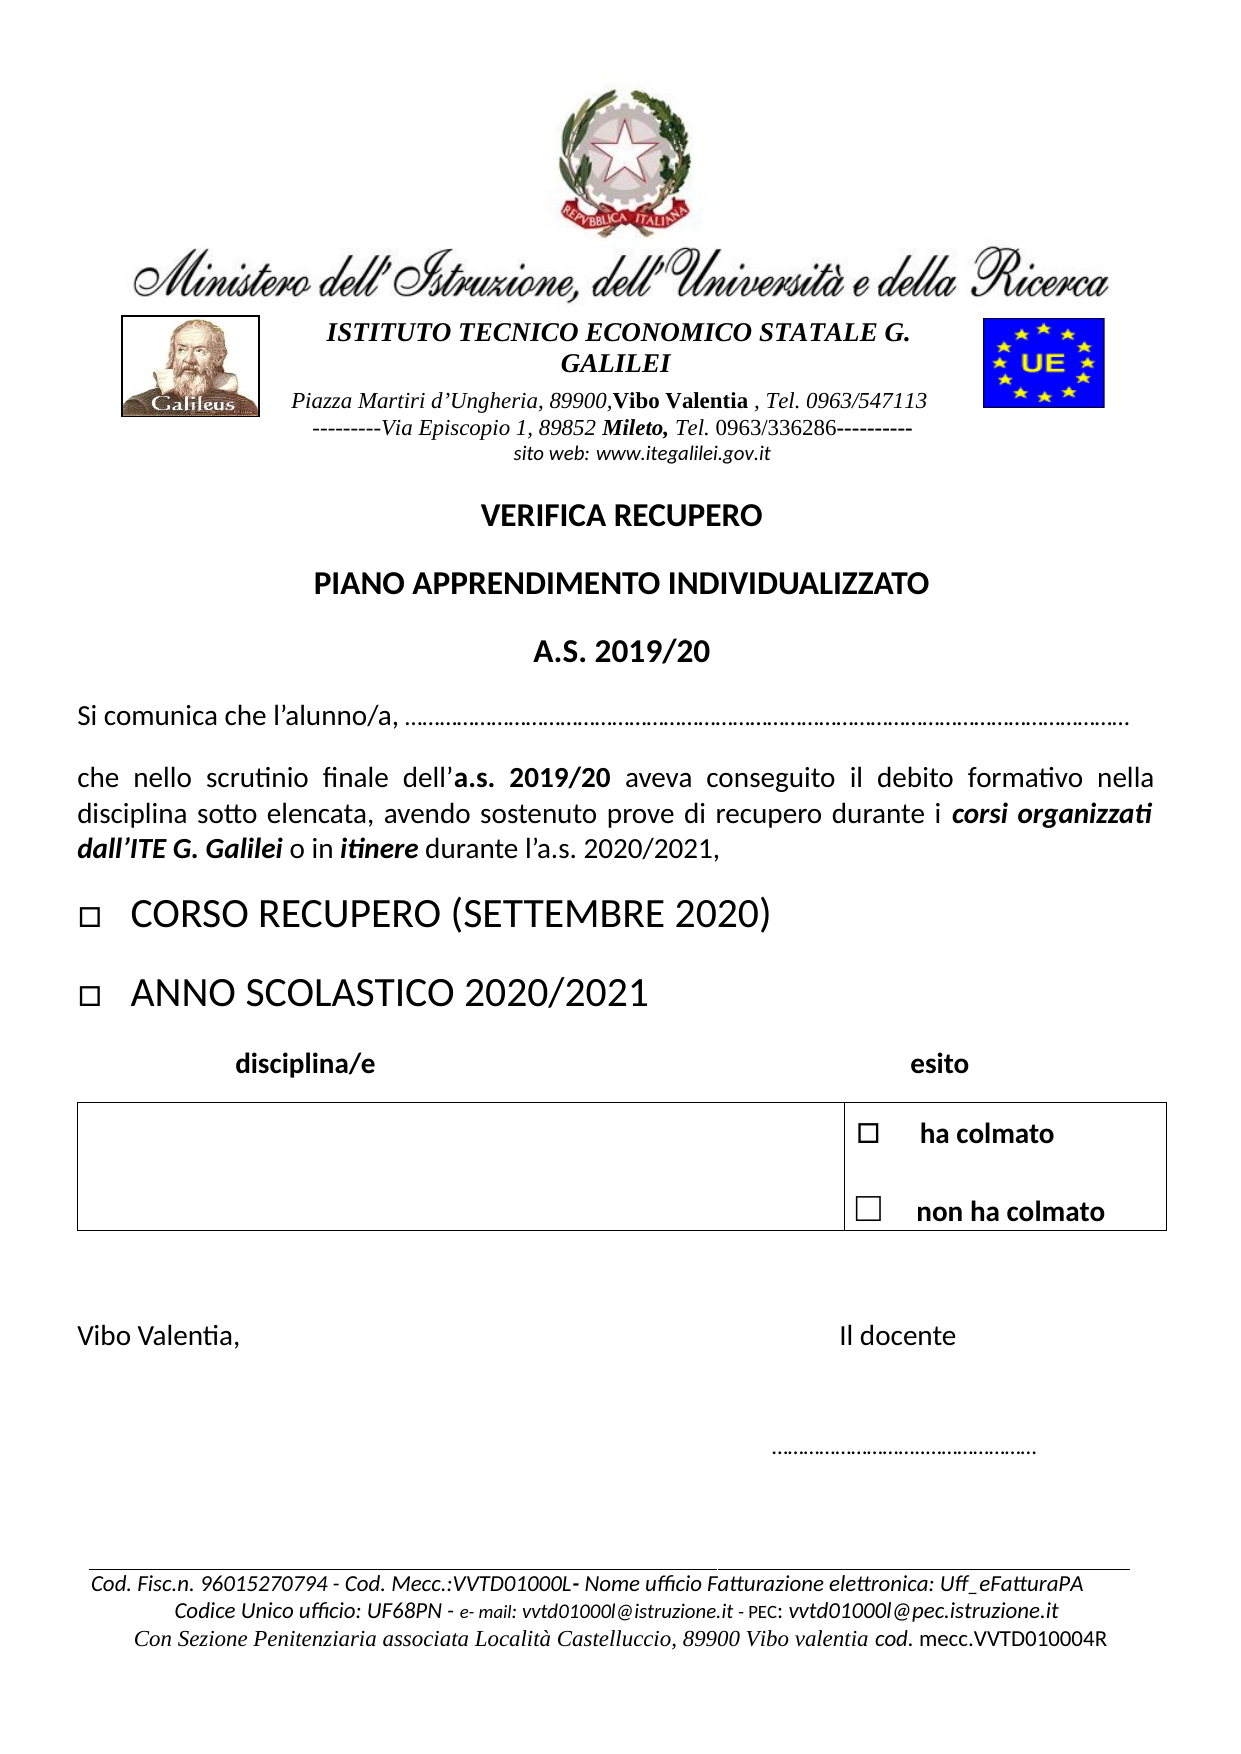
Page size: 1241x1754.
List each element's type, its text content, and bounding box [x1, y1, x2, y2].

text PIANO APPRENDIMENTO INDIVIDUALIZZATO [77, 562, 1166, 603]
text Si comunica che l’alunno/a, ……………………………………………………………………………………………………………… [77, 697, 1154, 733]
text □ CORSO RECUPERO (SETTEMBRE 2020) [77, 887, 1166, 938]
picture [983, 318, 1105, 408]
table_header □ ha colmato □ non ha colmato [845, 1103, 1166, 1230]
text che nello scrutinio finale dell’a.s. 2019/20 aveva conseguito il debito formativo nella disciplina sotto elencata, avendo sostenuto prove di recupero durante i corsi organizzati dall’ITE G. Galilei o in itinere durante l’a.s. 2020/2021, [77, 759, 1154, 866]
picture [125, 75, 1113, 306]
text ………………………..………………… [77, 1432, 1036, 1460]
picture [123, 317, 258, 416]
text Vibo Valentia, Il docente [77, 1284, 1036, 1353]
text disciplina/e esito [77, 1045, 1166, 1081]
text □ ANNO SCOLASTICO 2020/2021 [77, 966, 1166, 1017]
text VERIFICA RECUPERO [77, 494, 1166, 535]
table_header [78, 1103, 844, 1230]
text A.S. 2019/20 [77, 630, 1166, 670]
